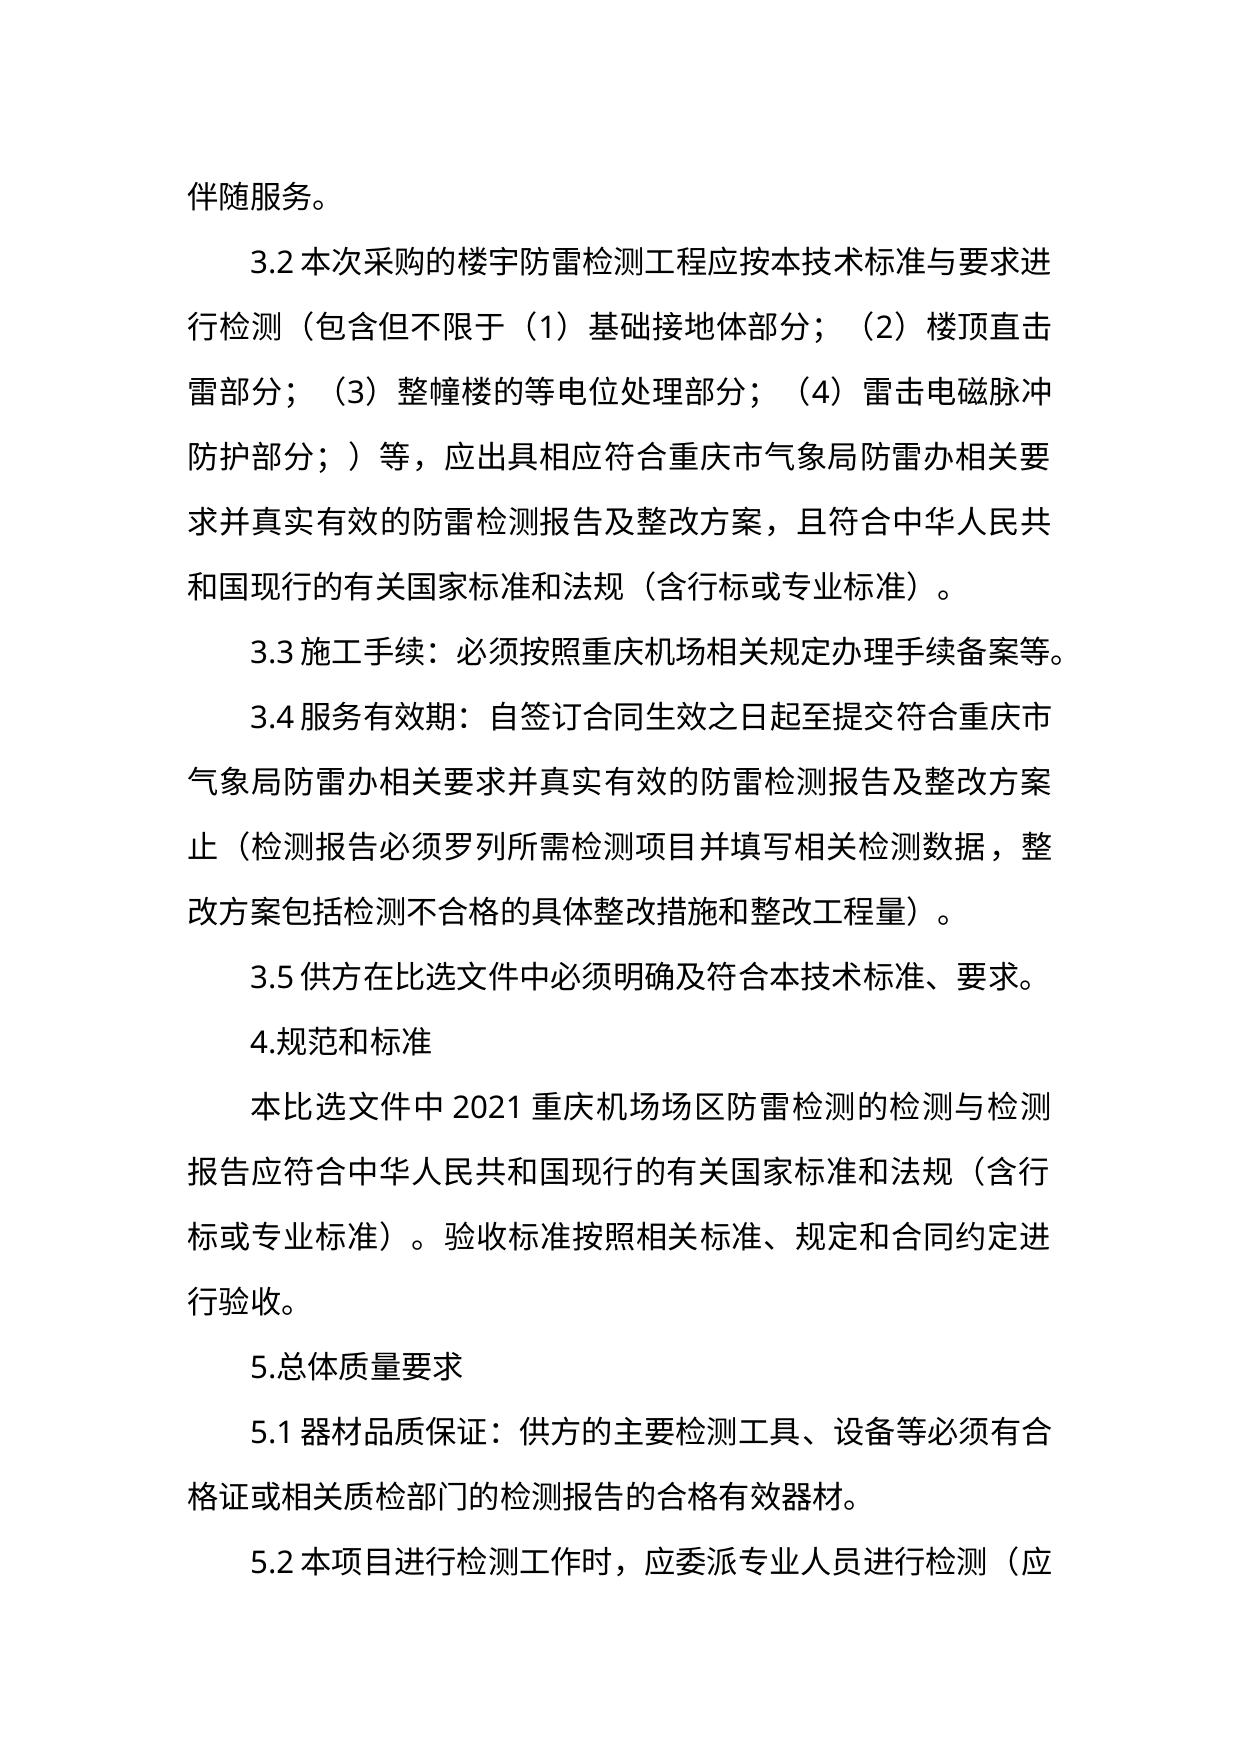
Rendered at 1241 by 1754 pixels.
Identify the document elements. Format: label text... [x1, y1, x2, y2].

text 3.4服务有效期：自签订合同生效之日起至提交符合重庆市气象局防雷办相关要求并真实有效的防雷检测报告及整改方案止（检测报告必须罗列所需检测项目并填写相关检测数据，整改方案包括检测不合格的具体整改措施和整改工程量）。 [187, 682, 1053, 942]
text 5.1器材品质保证：供方的主要检测工具、设备等必须有合格证或相关质检部门的检测报告的合格有效器材。 [187, 1397, 1053, 1527]
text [187, 1527, 1053, 1592]
text 4.规范和标准 [187, 1007, 1053, 1072]
text 3.3施工手续：必须按照重庆机场相关规定办理手续备案等。 [187, 617, 1053, 682]
text 5.总体质量要求 [187, 1332, 1053, 1397]
text 3.5供方在比选文件中必须明确及符合本技术标准、要求。 [187, 942, 1053, 1007]
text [187, 162, 1053, 227]
text 本比选文件中2021重庆机场场区防雷检测的检测与检测报告应符合中华人民共和国现行的有关国家标准和法规（含行标或专业标准）。验收标准按照相关标准、规定和合同约定进行验收。 [187, 1072, 1053, 1332]
list 3.2本次采购的楼宇防雷检测工程应按本技术标准与要求进行检测（包含但不限于（1）基础接地体部分；（2）楼顶直击雷部分；（3）整幢楼的等电位处理部分；（4）雷击电磁脉冲防护部分；）等，应出具相应符合重庆市气象局防雷办相关要求并真实有效的防雷检测报告及整改方案，且符合中华人民共和国现行的有关国家标准和法规（含行标或专业标准）。 [187, 227, 1053, 617]
